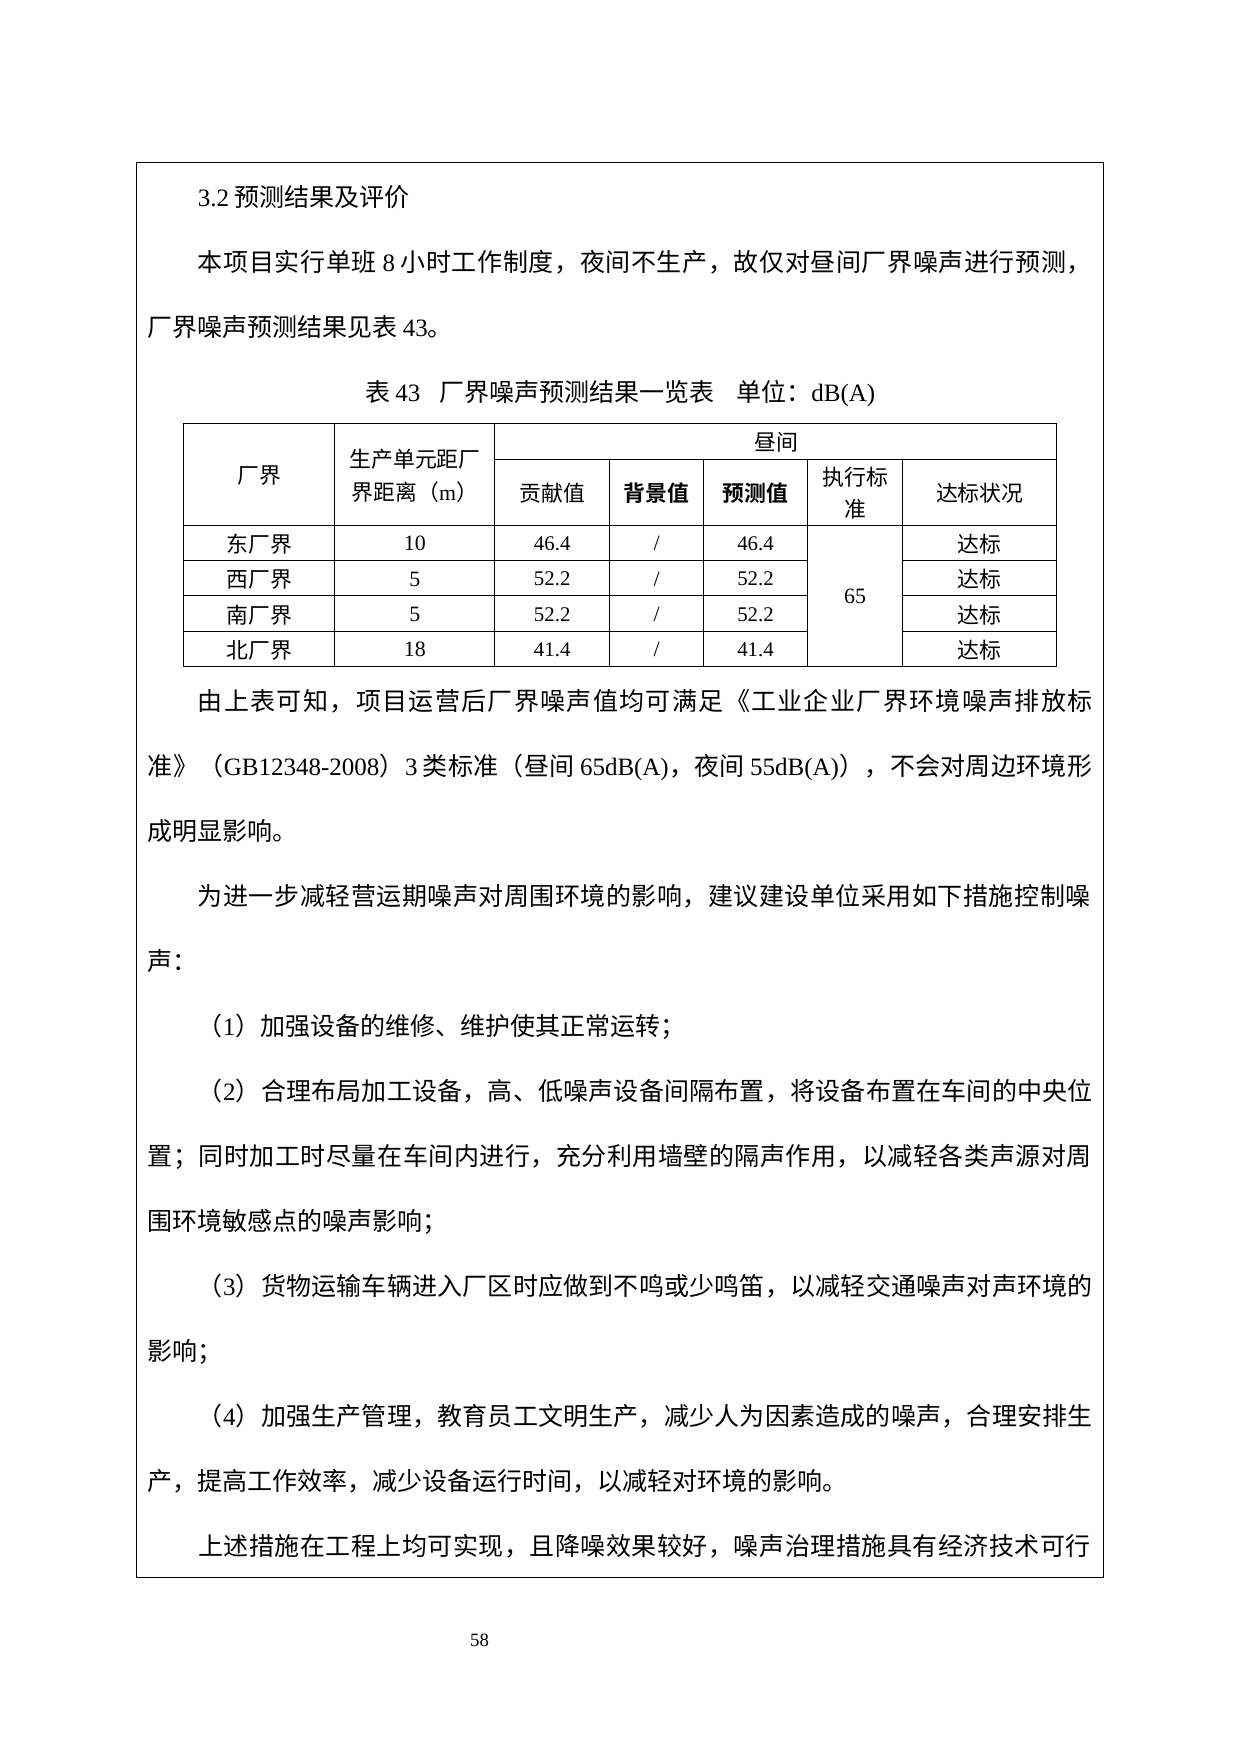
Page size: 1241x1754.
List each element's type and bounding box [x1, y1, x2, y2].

table_header [137, 163, 1103, 1577]
